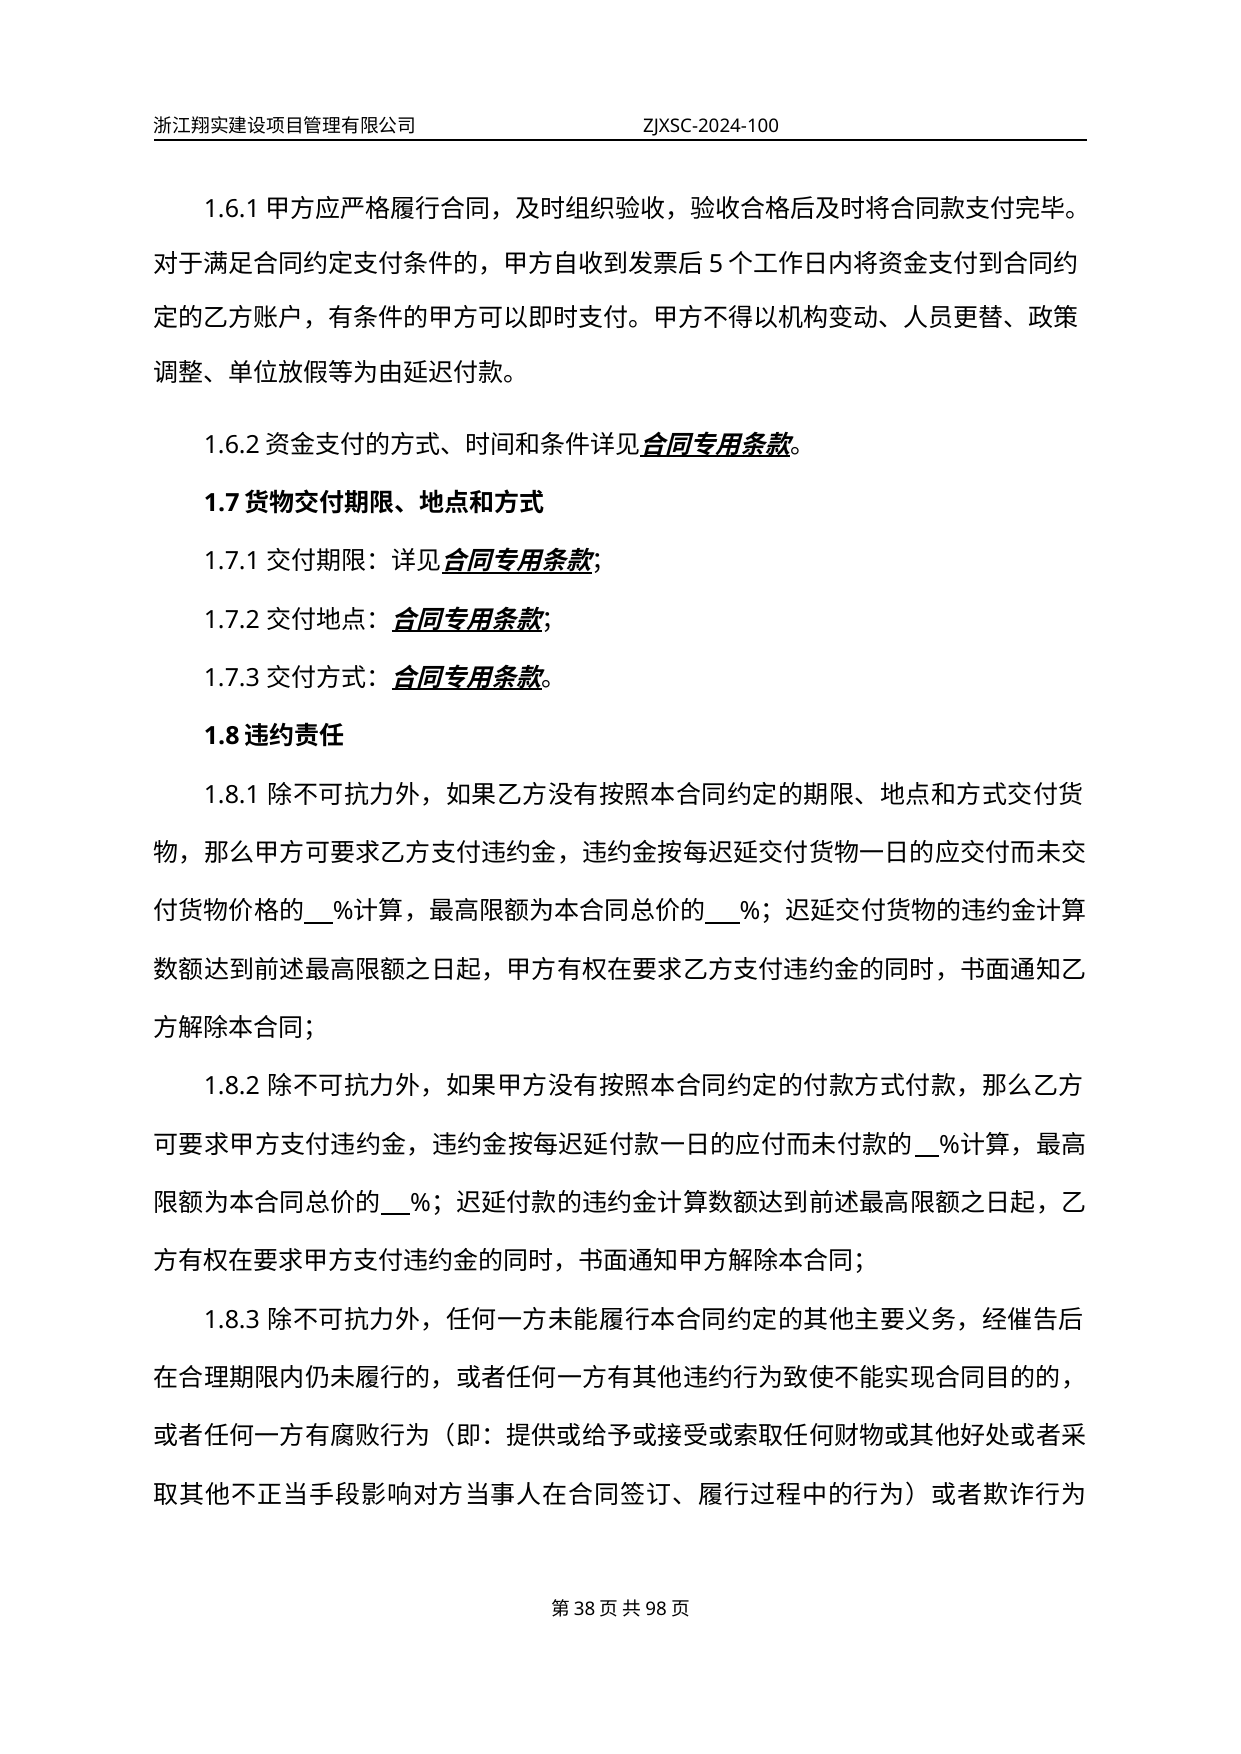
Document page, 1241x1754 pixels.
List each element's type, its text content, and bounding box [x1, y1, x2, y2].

text 1.6.1甲方应严格履行合同，及时组织验收，验收合格后及时将合同款支付完毕。对于满足合同约定支付条件的，甲方自收到发票后5个工作日内将资金支付到合同约定的乙方账户，有条件的甲方可以即时支付。甲方不得以机构变动、人员更替、政策调整、单位放假等为由延迟付款。 [153, 189, 1087, 388]
text 1.7货物交付期限、地点和方式 [153, 465, 1087, 523]
text 1.7.1 交付期限：详见合同专用条款； [153, 523, 1087, 581]
text 1.8.2 除不可抗力外，如果甲方没有按照本合同约定的付款方式付款，那么乙方可要求甲方支付违约金，违约金按每迟延付款一日的应付而未付款的 %计算，最高限额为本合同总价的 %；迟延付款的违约金计算数额达到前述最高限额之日起，乙方有权在要求甲方支付违约金的同时，书面通知甲方解除本合同； [153, 1048, 1087, 1281]
text 1.8.1 除不可抗力外，如果乙方没有按照本合同约定的期限、地点和方式交付货物，那么甲方可要求乙方支付违约金，违约金按每迟延交付货物一日的应交付而未交付货物价格的 %计算，最高限额为本合同总价的 %；迟延交付货物的违约金计算数额达到前述最高限额之日起，甲方有权在要求乙方支付违约金的同时，书面通知乙方解除本合同； [153, 756, 1087, 1048]
text 1.6.2资金支付的方式、时间和条件详见合同专用条款。 [153, 406, 1087, 465]
text 1.8违约责任 [153, 698, 1087, 756]
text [153, 1281, 1087, 1515]
text 1.7.2 交付地点：合同专用条款； [153, 581, 1087, 640]
text 1.7.3 交付方式：合同专用条款。 [153, 640, 1087, 698]
